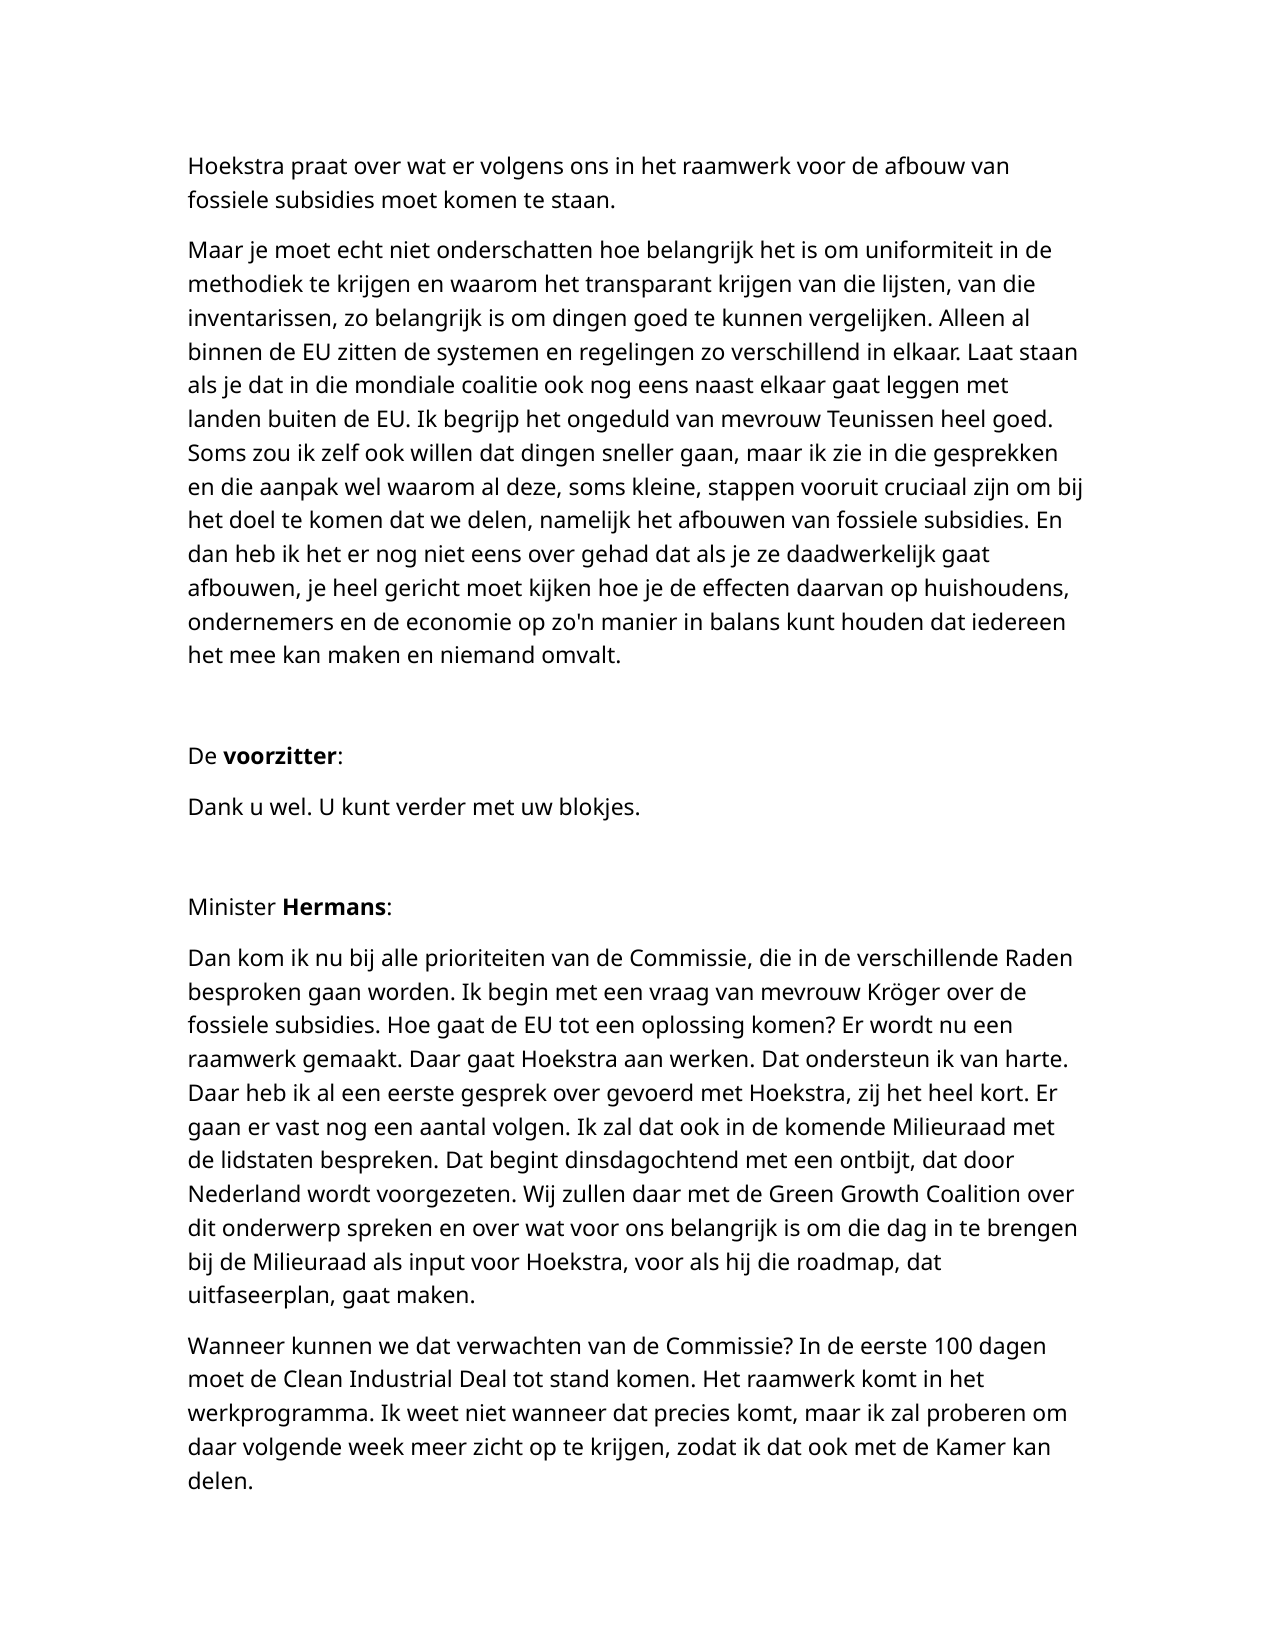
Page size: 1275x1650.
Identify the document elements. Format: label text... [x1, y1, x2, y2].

text Dan kom ik nu bij alle prioriteiten van de Commissie, die in de verschillende Raden besproken gaan worden. Ik begin met een vraag van mevrouw Kröger over de fossiele subsidies. Hoe gaat de EU tot een oplossing komen? Er wordt nu een raamwerk gemaakt. Daar gaat Hoekstra aan werken. Dat ondersteun ik van harte. Daar heb ik al een eerste gesprek over gevoerd met Hoekstra, zij het heel kort. Er gaan er vast nog een aantal volgen. Ik zal dat ook in de komende Milieuraad met de lidstaten bespreken. Dat begint dinsdagochtend met een ontbijt, dat door Nederland wordt voorgezeten. Wij zullen daar met de Green Growth Coalition over dit onderwerp spreken en over wat voor ons belangrijk is om die dag in te brengen bij de Milieuraad als input voor Hoekstra, voor als hij die roadmap, dat uitfaseerplan, gaat maken. [187, 942, 1087, 1310]
text De voorzitter: [187, 740, 1087, 771]
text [187, 150, 1087, 215]
text Wanneer kunnen we dat verwachten van de Commissie? In de eerste 100 dagen moet de Clean Industrial Deal tot stand komen. Het raamwerk komt in het werkprogramma. Ik weet niet wanneer dat precies komt, maar ik zal proberen om daar volgende week meer zicht op te krijgen, zodat ik dat ook met de Kamer kan delen. [187, 1329, 1087, 1496]
text Minister Hermans: [187, 891, 1087, 922]
text Dank u wel. U kunt verder met uw blokjes. [187, 790, 1087, 822]
text Maar je moet echt niet onderschatten hoe belangrijk het is om uniformiteit in de methodiek te krijgen en waarom het transparant krijgen van die lijsten, van die inventarissen, zo belangrijk is om dingen goed te kunnen vergelijken. Alleen al binnen de EU zitten de systemen en regelingen zo verschillend in elkaar. Laat staan als je dat in die mondiale coalitie ook nog eens naast elkaar gaat leggen met landen buiten de EU. Ik begrijp het ongeduld van mevrouw Teunissen heel goed. Soms zou ik zelf ook willen dat dingen sneller gaan, maar ik zie in die gesprekken en die aanpak wel waarom al deze, soms kleine, stappen vooruit cruciaal zijn om bij het doel te komen dat we delen, namelijk het afbouwen van fossiele subsidies. En dan heb ik het er nog niet eens over gehad dat als je ze daadwerkelijk gaat afbouwen, je heel gericht moet kijken hoe je de effecten daarvan op huishoudens, ondernemers en de economie op zo'n manier in balans kunt houden dat iedereen het mee kan maken en niemand omvalt. [187, 234, 1087, 670]
